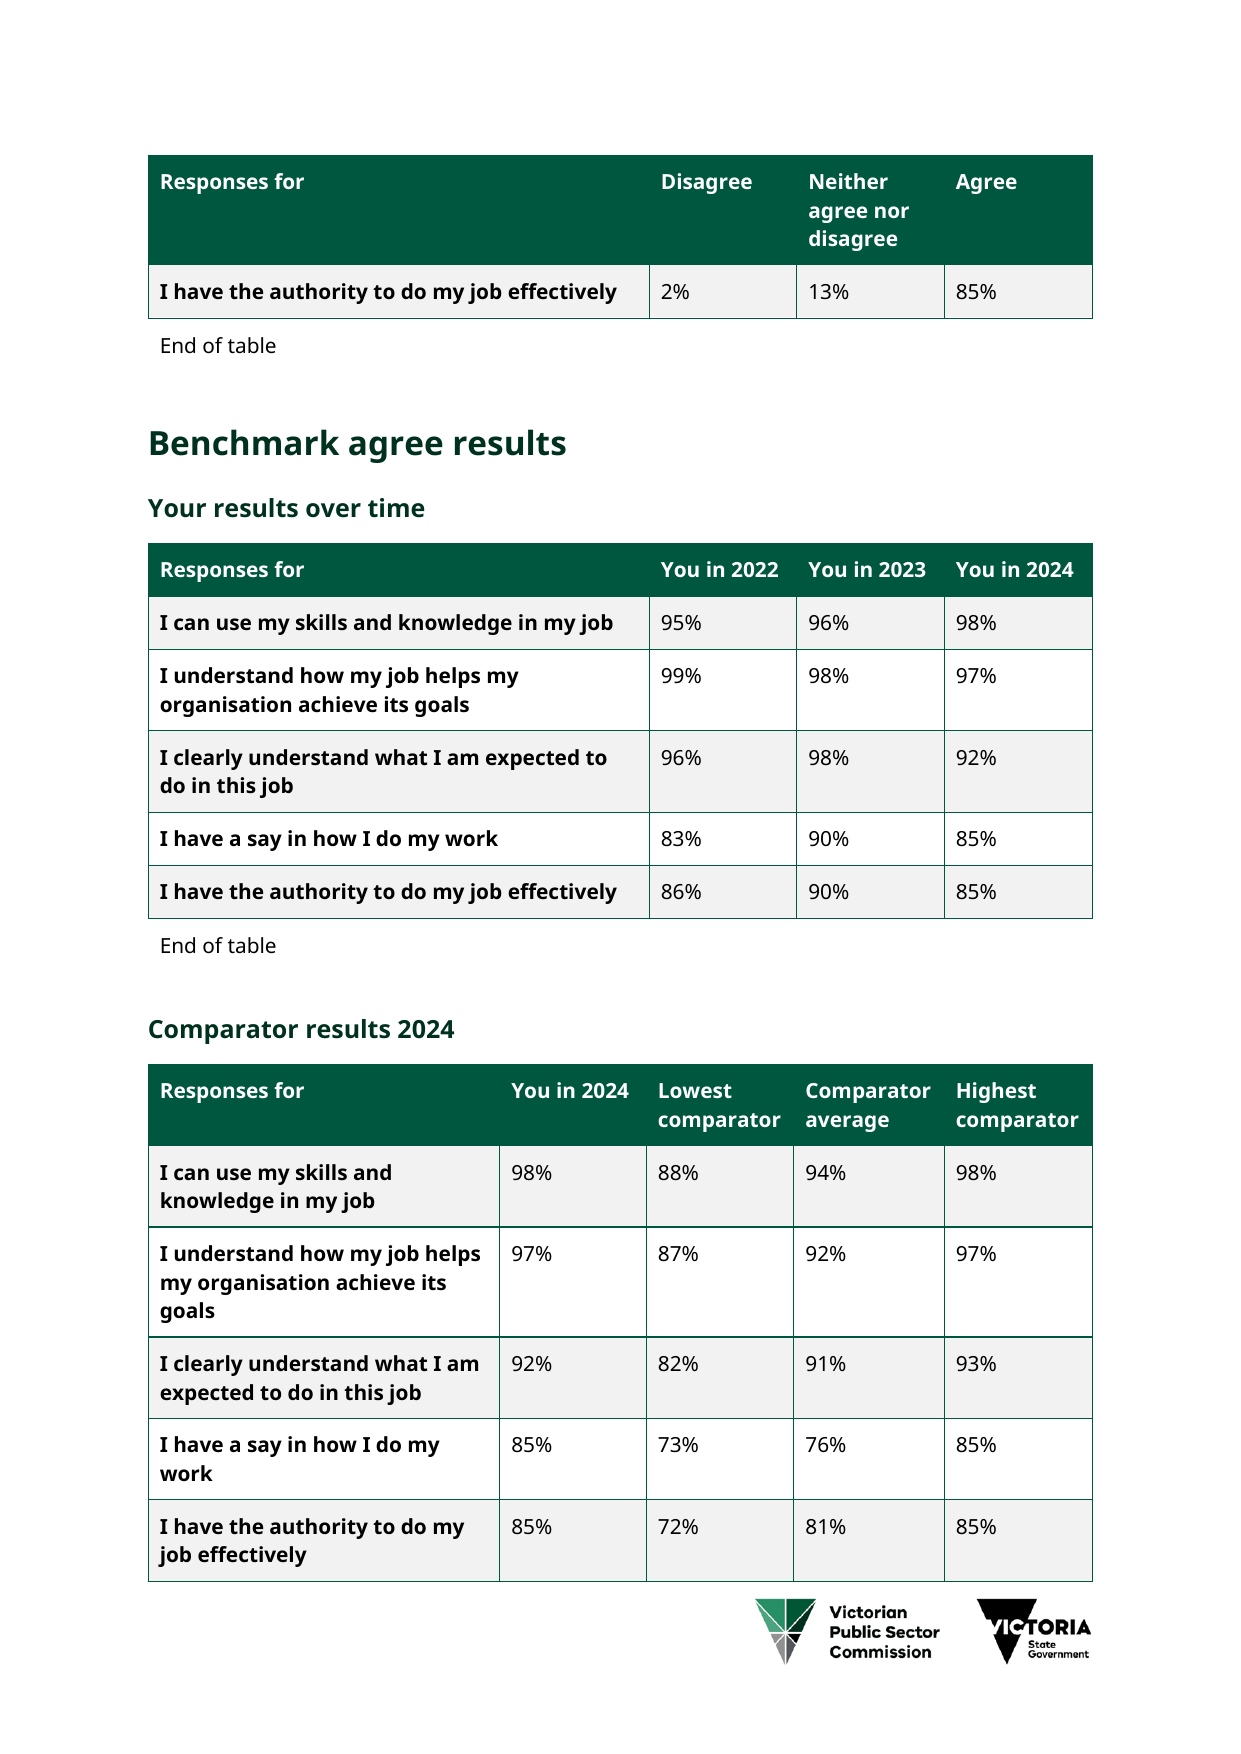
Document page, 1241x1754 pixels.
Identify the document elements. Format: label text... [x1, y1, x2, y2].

subtitle Benchmark agree results [148, 420, 1092, 465]
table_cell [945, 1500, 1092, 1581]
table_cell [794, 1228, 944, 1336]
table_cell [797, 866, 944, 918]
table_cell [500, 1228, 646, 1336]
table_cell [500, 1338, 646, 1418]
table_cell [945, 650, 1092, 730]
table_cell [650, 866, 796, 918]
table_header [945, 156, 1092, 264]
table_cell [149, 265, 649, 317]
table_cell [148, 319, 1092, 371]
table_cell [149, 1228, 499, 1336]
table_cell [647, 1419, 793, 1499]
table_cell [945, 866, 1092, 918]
subtitle Your results over time [148, 491, 1092, 525]
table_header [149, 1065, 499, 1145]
picture [754, 1598, 1093, 1666]
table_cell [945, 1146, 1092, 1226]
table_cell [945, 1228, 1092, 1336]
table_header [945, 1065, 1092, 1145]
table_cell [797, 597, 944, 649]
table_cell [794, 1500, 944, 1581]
subtitle Comparator results 2024 [148, 1012, 1092, 1046]
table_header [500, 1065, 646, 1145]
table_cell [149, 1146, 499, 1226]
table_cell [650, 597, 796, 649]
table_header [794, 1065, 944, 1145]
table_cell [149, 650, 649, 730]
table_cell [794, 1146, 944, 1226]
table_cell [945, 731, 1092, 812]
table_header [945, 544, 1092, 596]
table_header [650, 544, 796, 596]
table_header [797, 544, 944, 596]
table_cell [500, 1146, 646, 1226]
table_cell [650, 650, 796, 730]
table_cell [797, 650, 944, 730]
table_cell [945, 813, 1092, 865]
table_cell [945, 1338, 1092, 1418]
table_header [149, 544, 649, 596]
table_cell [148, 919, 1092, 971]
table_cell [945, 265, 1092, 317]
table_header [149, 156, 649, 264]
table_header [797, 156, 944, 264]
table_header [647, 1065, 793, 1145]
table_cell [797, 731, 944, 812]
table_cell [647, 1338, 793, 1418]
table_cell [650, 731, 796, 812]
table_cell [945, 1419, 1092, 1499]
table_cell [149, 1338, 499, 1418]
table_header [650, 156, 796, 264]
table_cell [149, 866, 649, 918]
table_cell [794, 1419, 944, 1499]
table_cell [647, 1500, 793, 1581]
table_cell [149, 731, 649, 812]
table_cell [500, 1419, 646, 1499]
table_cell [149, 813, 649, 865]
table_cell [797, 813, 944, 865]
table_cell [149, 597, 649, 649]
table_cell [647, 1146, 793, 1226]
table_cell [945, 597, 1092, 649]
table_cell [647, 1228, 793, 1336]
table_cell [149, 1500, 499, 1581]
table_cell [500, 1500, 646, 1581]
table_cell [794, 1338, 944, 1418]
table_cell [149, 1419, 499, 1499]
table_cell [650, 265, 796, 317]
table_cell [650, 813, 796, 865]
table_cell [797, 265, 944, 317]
